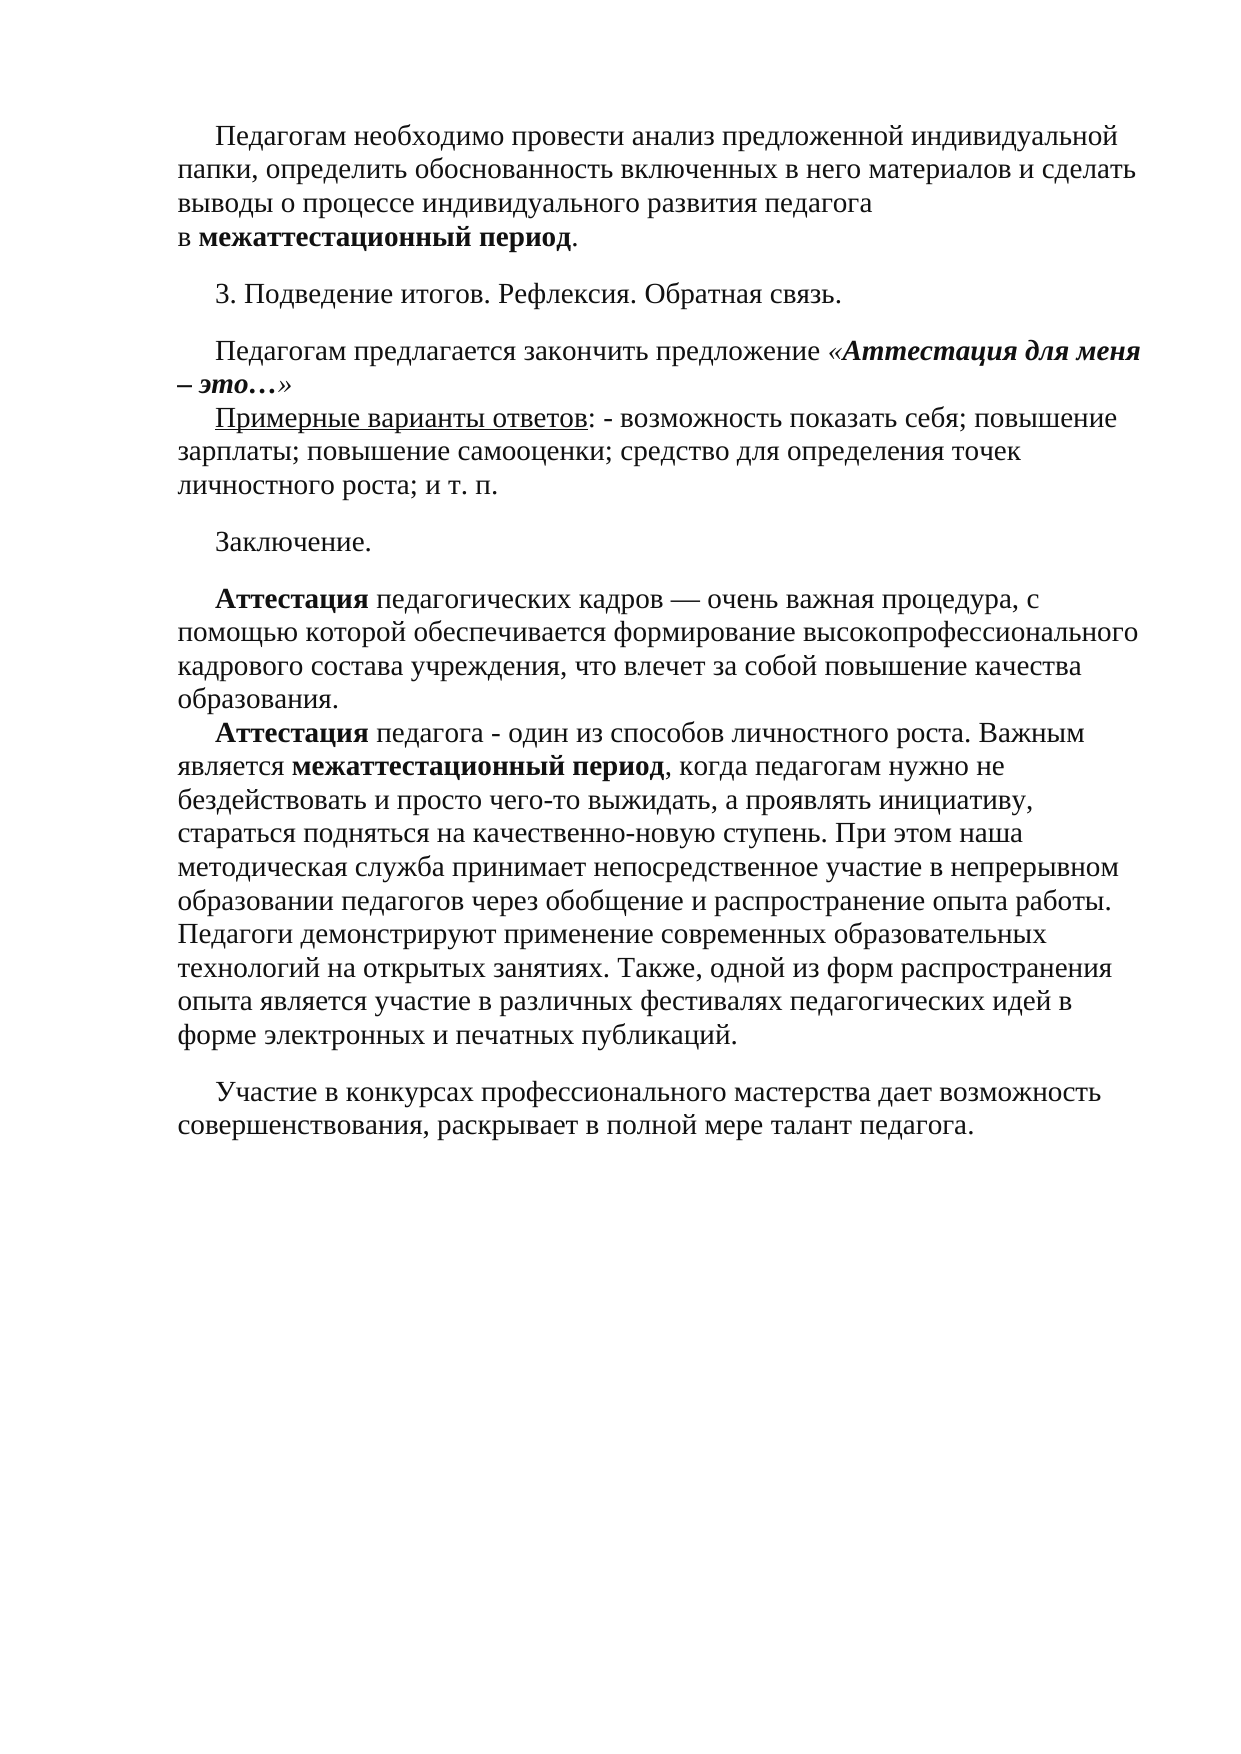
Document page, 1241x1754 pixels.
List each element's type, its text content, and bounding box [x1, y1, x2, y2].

text Педагогам предлагается закончить предложение «Аттестация для меня – это…» [177, 333, 1152, 400]
text Аттестация педагога - один из способов личностного роста. Важным является межаттестационный период, когда педагогам нужно не бездействовать и просто чего-то выжидать, а проявлять инициативу, стараться подняться на качественно-новую ступень. При этом наша методическая служба принимает непосредственное участие в непрерывном образовании педагогов через обобщение и распространение опыта работы. Педагоги демонстрируют применение современных образовательных технологий на открытых занятиях. Также, одной из форм распространения опыта является участие в различных фестивалях педагогических идей в форме электронных и печатных публикаций. [177, 715, 1152, 1050]
text Участие в конкурсах профессионального мастерства дает возможность совершенствования, раскрывает в полной мере талант педагога. [177, 1074, 1152, 1141]
text Примерные варианты ответов: - возможность показать себя; повышение зарплаты; повышение самооценки; средство для определения точек личностного роста; и т. п. [177, 400, 1152, 500]
text Педагогам необходимо провести анализ предложенной индивидуальной папки, определить обоснованность включенных в него материалов и сделать выводы о процессе индивидуального развития педагога в межаттестационный период. [177, 118, 1152, 252]
text Аттестация педагогических кадров — очень важная процедура, с помощью которой обеспечивается формирование высокопрофессионального кадрового состава учреждения, что влечет за собой повышение качества образования. [177, 581, 1152, 715]
text 3. Подведение итогов. Рефлексия. Обратная связь. [177, 276, 1152, 309]
text Заключение. [177, 524, 1152, 557]
